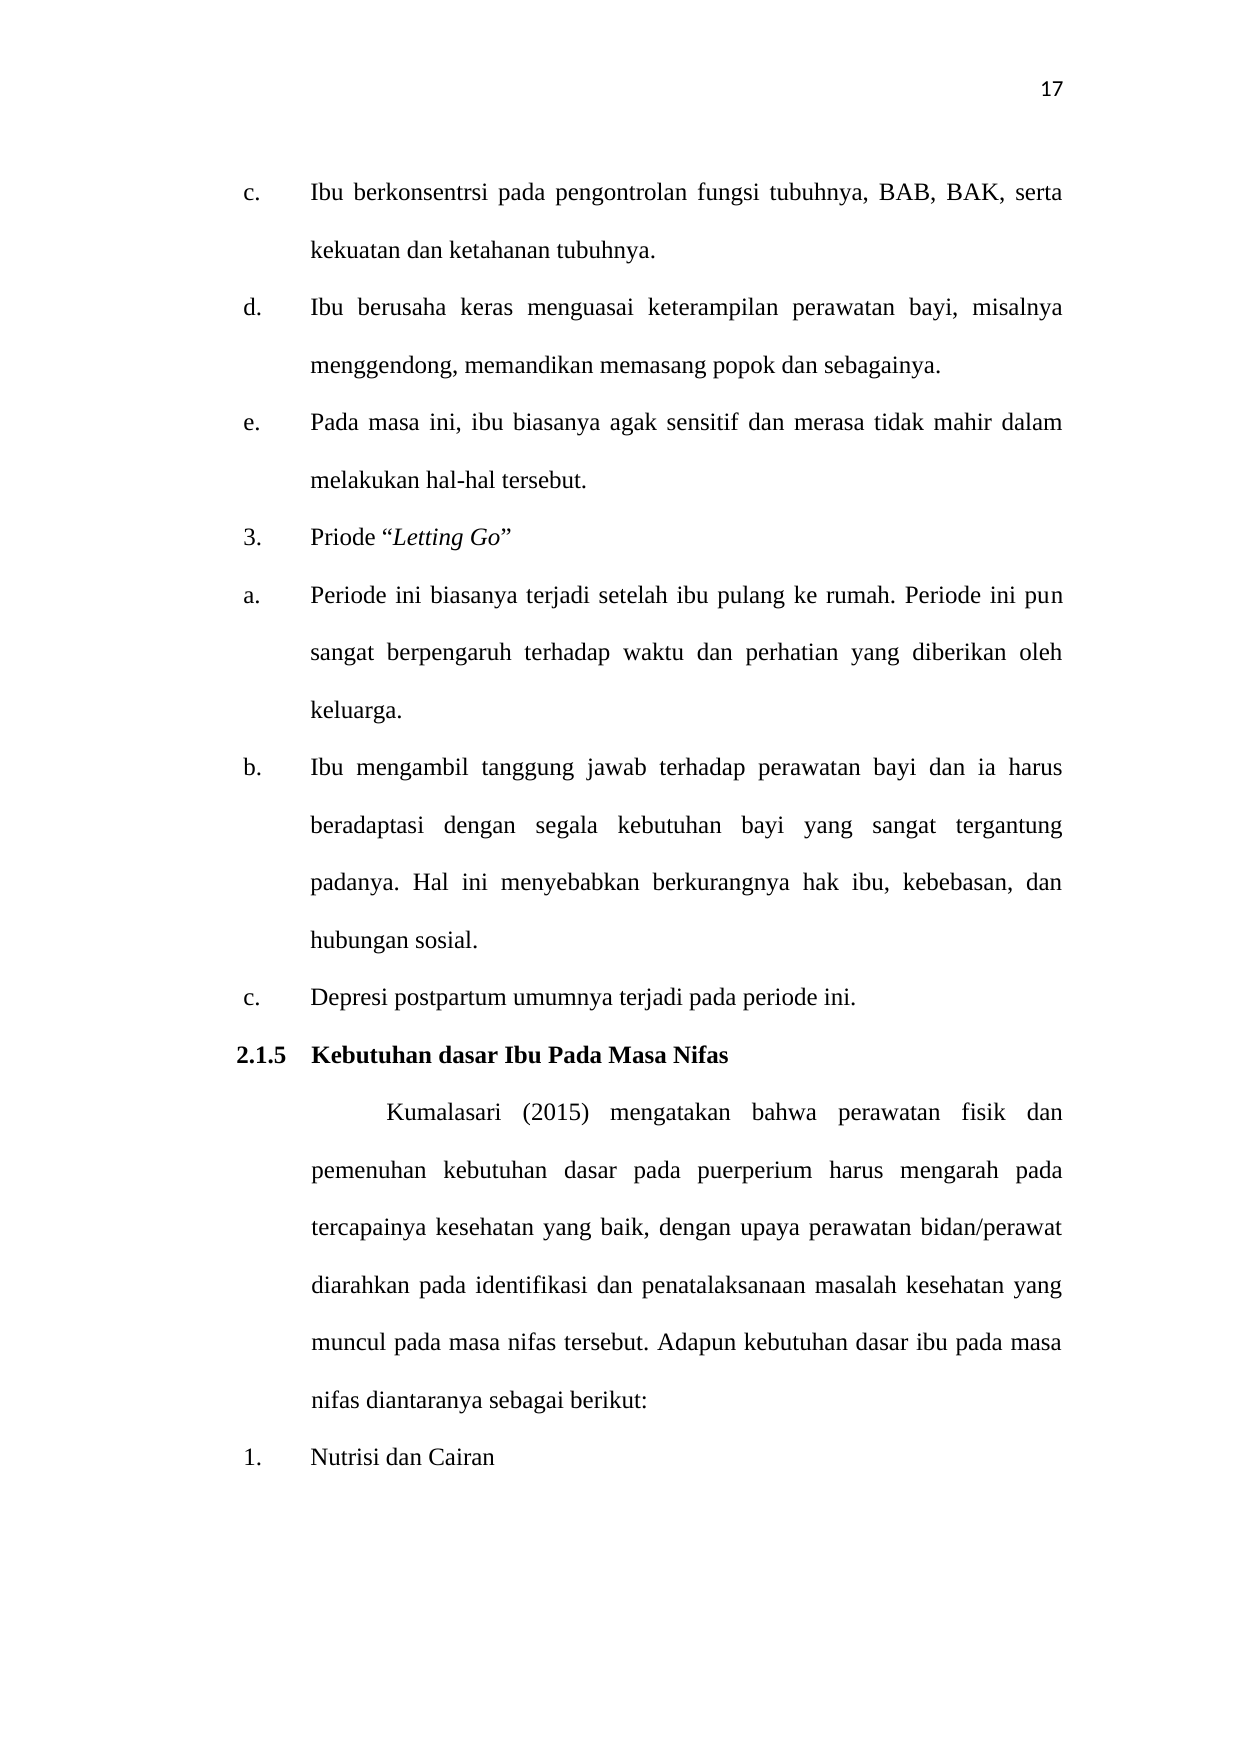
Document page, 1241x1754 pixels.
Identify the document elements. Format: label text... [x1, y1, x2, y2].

list Ibu berkonsentrsi pada pengontrolan fungsi tubuhnya, BAB, BAK, serta kekuatan dan ketahanan tubuhnya. [243, 177, 1063, 263]
list Ibu berusaha keras menguasai keterampilan perawatan bayi, misalnya menggendong, memandikan memasang popok dan sebagainya. [243, 292, 1063, 378]
list Depresi postpartum umumnya terjadi pada periode ini. [243, 982, 1063, 1011]
list Priode “Letting Go” [243, 522, 1063, 551]
list Ibu mengambil tanggung jawab terhadap perawatan bayi dan ia harus beradaptasi dengan segala kebutuhan bayi yang sangat tergantung padanya. Hal ini menyebabkan berkurangnya hak ibu, kebebasan, dan hubungan sosial. [243, 752, 1063, 953]
list Periode ini biasanya terjadi setelah ibu pulang ke rumah. Periode ini pun sangat berpengaruh terhadap waktu dan perhatian yang diberikan oleh keluarga. [243, 580, 1063, 723]
list Pada masa ini, ibu biasanya agak sensitif dan merasa tidak mahir dalam melakukan hal-hal tersebut. [243, 407, 1063, 493]
text Kumalasari (2015) mengatakan bahwa perawatan fisik dan pemenuhan kebutuhan dasar pada puerperium harus mengarah pada tercapainya kesehatan yang baik, dengan upaya perawatan bidan/perawat diarahkan pada identifikasi dan penatalaksanaan masalah kesehatan yang muncul pada masa nifas tersebut. Adapun kebutuhan dasar ibu pada masa nifas diantaranya sebagai berikut: [311, 1097, 1063, 1413]
subtitle Kebutuhan dasar Ibu Pada Masa Nifas [236, 1040, 1063, 1068]
list Nutrisi dan Cairan [243, 1442, 1063, 1471]
